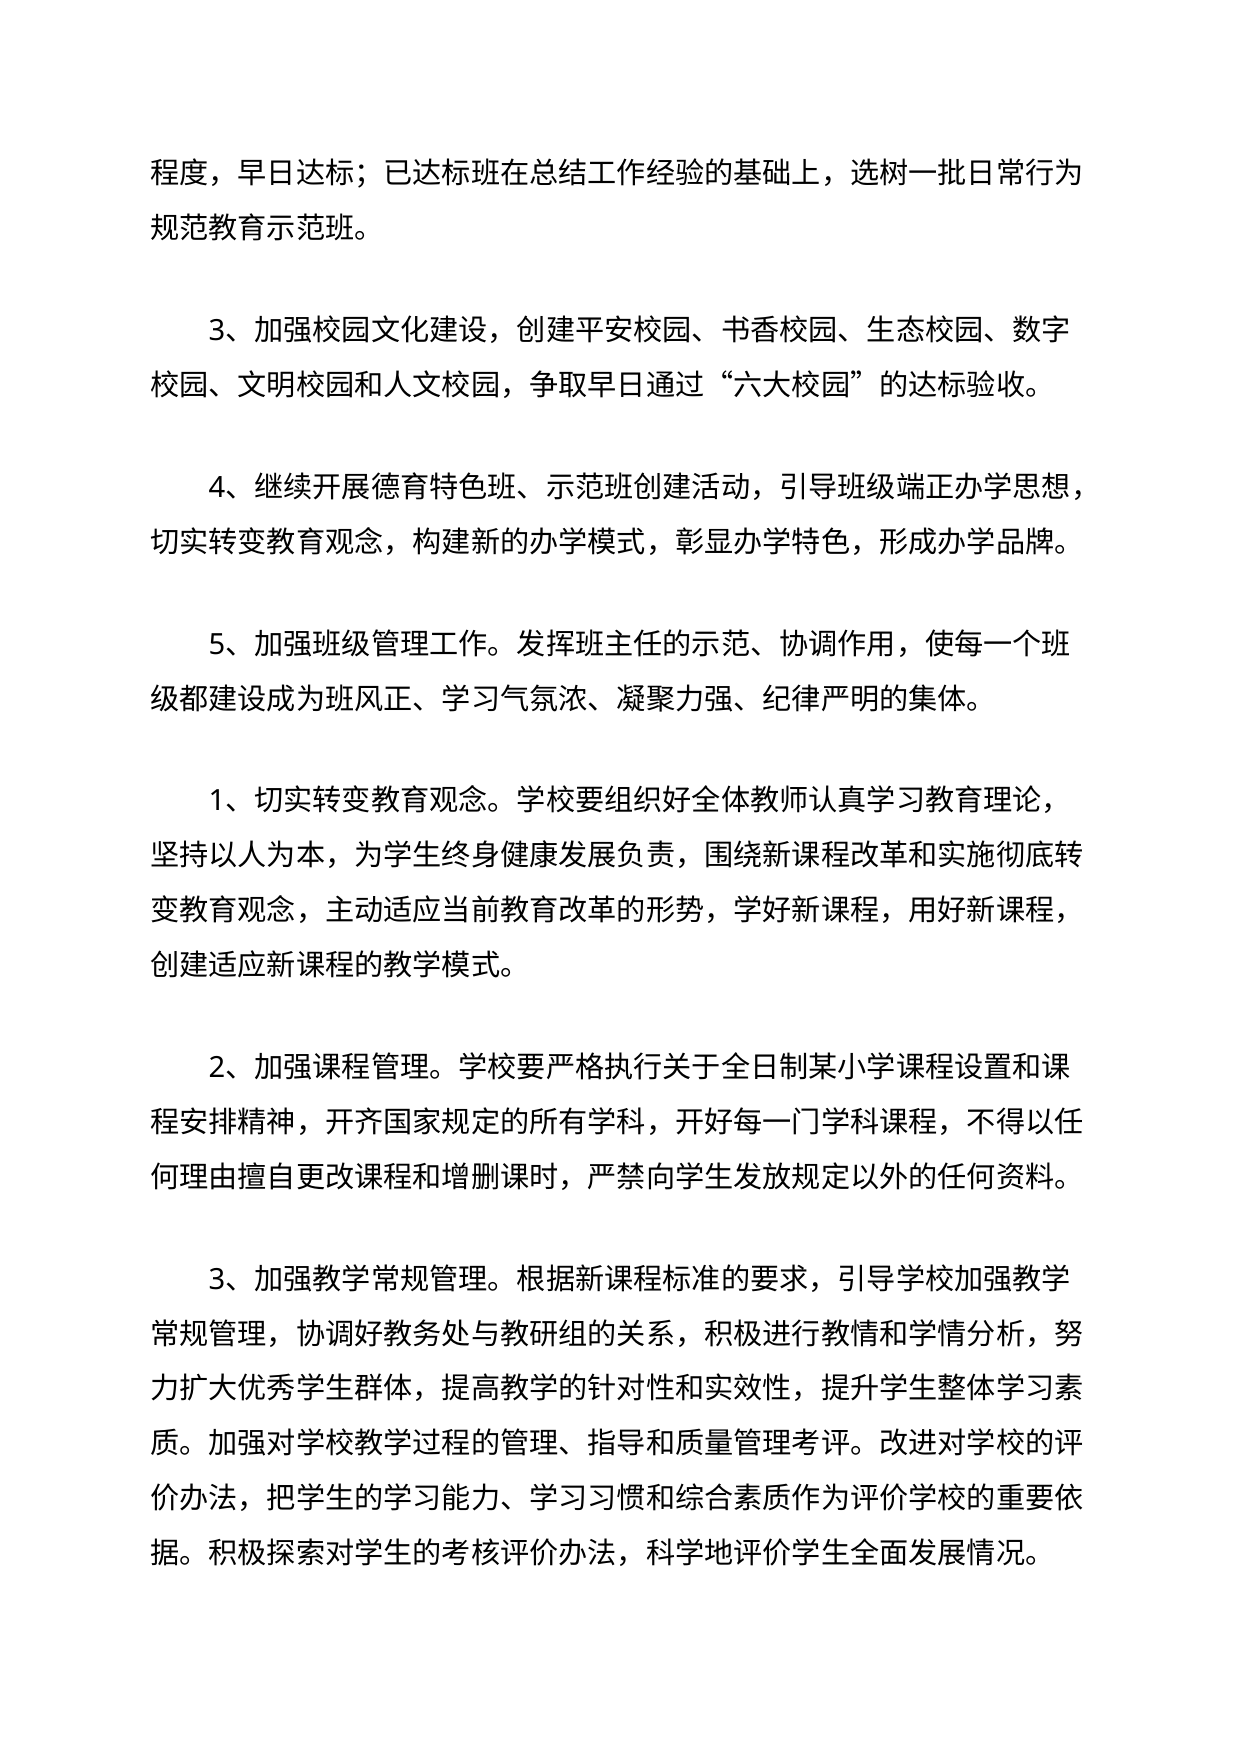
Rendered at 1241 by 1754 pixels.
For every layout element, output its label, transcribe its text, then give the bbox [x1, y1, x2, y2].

text 4、继续开展德育特色班、示范班创建活动，引导班级端正办学思想，切实转变教育观念，构建新的办学模式，彰显办学特色，形成办学品牌。 [150, 463, 1090, 561]
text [150, 150, 1090, 247]
text 3、加强校园文化建设，创建平安校园、书香校园、生态校园、数字校园、文明校园和人文校园，争取早日通过“六大校园”的达标验收。 [150, 307, 1090, 404]
text 2、加强课程管理。学校要严格执行关于全日制某小学课程设置和课程安排精神，开齐国家规定的所有学科，开好每一门学科课程，不得以任何理由擅自更改课程和增删课时，严禁向学生发放规定以外的任何资料。 [150, 1043, 1090, 1196]
text 3、加强教学常规管理。根据新课程标准的要求，引导学校加强教学常规管理，协调好教务处与教研组的关系，积极进行教情和学情分析，努力扩大优秀学生群体，提高教学的针对性和实效性，提升学生整体学习素质。加强对学校教学过程的管理、指导和质量管理考评。改进对学校的评价办法，把学生的学习能力、学习习惯和综合素质作为评价学校的重要依据。积极探索对学生的考核评价办法，科学地评价学生全面发展情况。 [150, 1255, 1090, 1572]
text 5、加强班级管理工作。发挥班主任的示范、协调作用，使每一个班级都建设成为班风正、学习气氛浓、凝聚力强、纪律严明的集体。 [150, 620, 1090, 717]
text 1、切实转变教育观念。学校要组织好全体教师认真学习教育理论，坚持以人为本，为学生终身健康发展负责，围绕新课程改革和实施彻底转变教育观念，主动适应当前教育改革的形势，学好新课程，用好新课程，创建适应新课程的教学模式。 [150, 777, 1090, 984]
